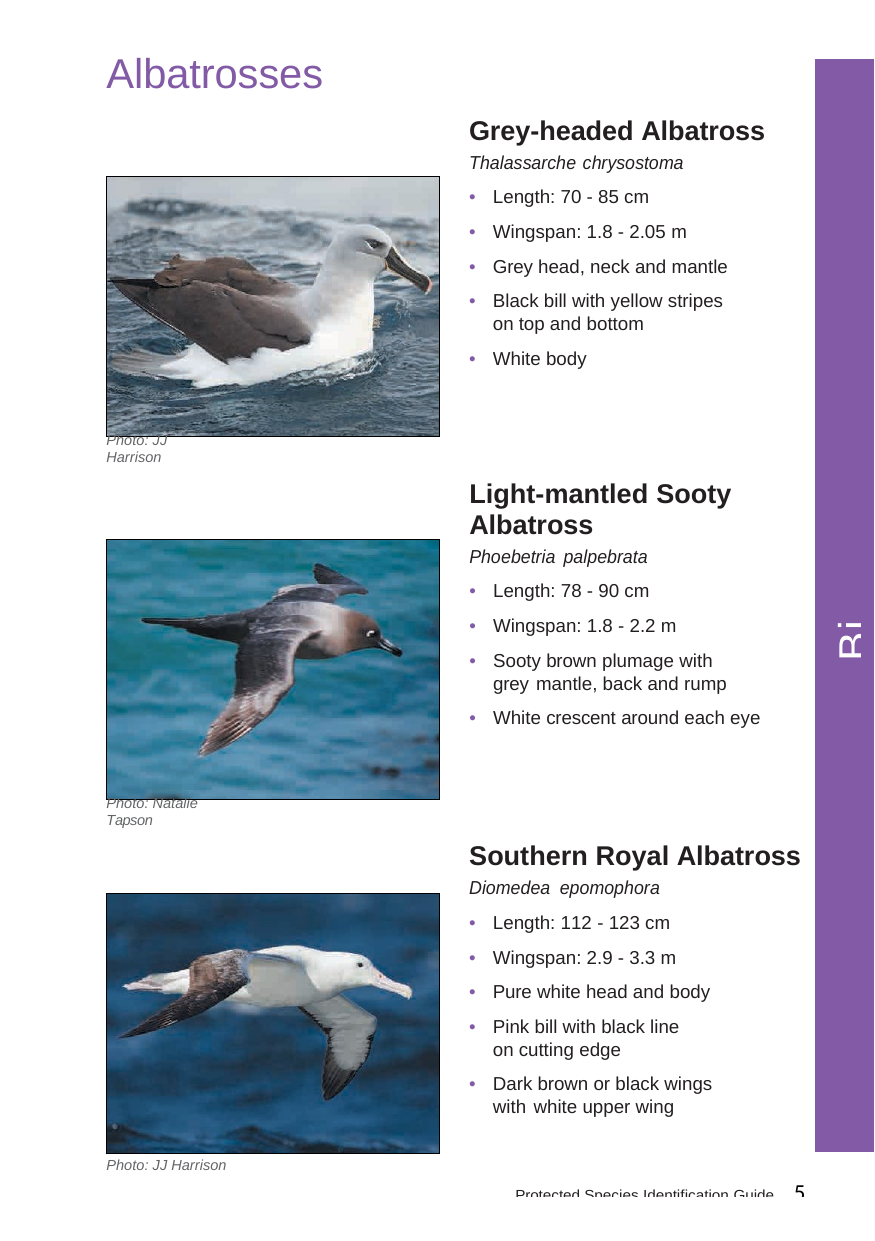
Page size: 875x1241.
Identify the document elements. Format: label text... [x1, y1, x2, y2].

text Diomedea epomophora [469, 877, 874, 899]
text Photo: JJ Harrison [106, 432, 223, 465]
text Light-mantled Sooty Albatross [469, 478, 742, 540]
text Thalassarche chrysostoma [469, 152, 874, 173]
picture [107, 177, 439, 436]
list Grey head, neck and mantle [469, 256, 874, 277]
list Dark brown or black wings with white upper wing [469, 1073, 747, 1118]
picture [107, 894, 439, 1153]
list White body [469, 348, 874, 369]
list Wingspan: 1.8 - 2.2 m [469, 615, 874, 636]
text Phoebetria palpebrata [469, 546, 874, 567]
list Length: 112 - 123 cm [469, 912, 874, 933]
picture [107, 540, 439, 799]
list Length: 70 - 85 cm [469, 186, 874, 208]
list Wingspan: 1.8 - 2.05 m [469, 221, 874, 242]
list Sooty brown plumage with grey mantle, back and rump [469, 649, 749, 694]
text Photo: JJ Harrison [106, 1157, 874, 1174]
list White crescent around each eye [469, 707, 874, 728]
text Photo: Natalie Tapson [106, 794, 244, 828]
list Black bill with yellow stripes on top and bottom [469, 290, 742, 335]
text Southern Royal Albatross [469, 840, 874, 872]
list Pure white head and body [469, 981, 874, 1003]
list Length: 78 - 90 cm [469, 580, 874, 602]
list Pink bill with black line on cutting edge [469, 1016, 699, 1060]
text Grey-headed Albatross [469, 115, 874, 146]
list Wingspan: 2.9 - 3.3 m [469, 946, 874, 968]
subtitle Albatrosses [106, 49, 333, 97]
